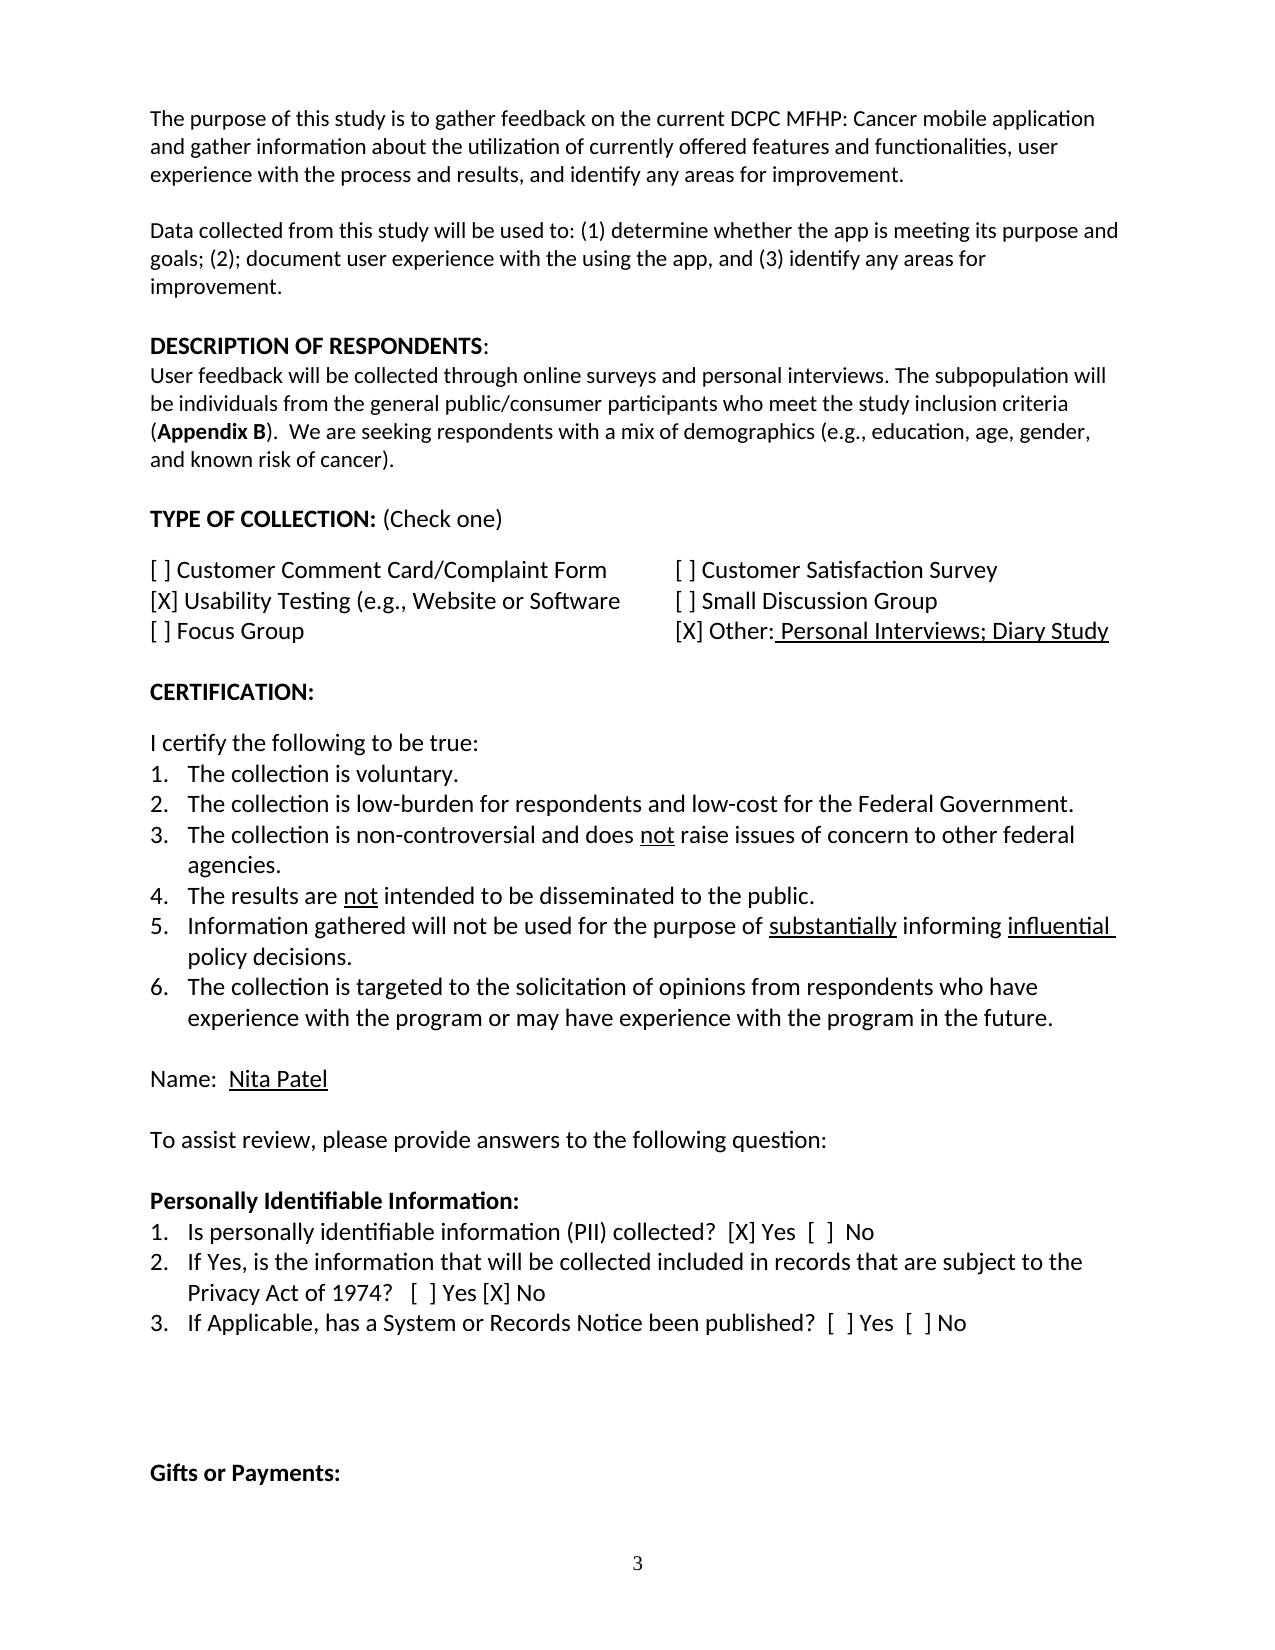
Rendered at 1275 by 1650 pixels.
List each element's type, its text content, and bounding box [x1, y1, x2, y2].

text To assist review, please provide answers to the following question: [150, 1124, 1125, 1154]
list If Yes, is the information that will be collected included in records that are subject to the Privacy Act of 1974? [ ] Yes [X] No [150, 1246, 1125, 1307]
list The collection is low-burden for respondents and low-cost for the Federal Government. [150, 788, 1125, 819]
list The collection is voluntary. [150, 758, 1125, 788]
list If Applicable, has a System or Records Notice been published? [ ] Yes [ ] No [150, 1307, 1125, 1338]
text TYPE OF COLLECTION: (Check one) [150, 503, 1125, 534]
text User feedback will be collected through online surveys and personal interviews. The subpopulation will be individuals from the general public/consumer participants who meet the study inclusion criteria (Appendix B). We are seeking respondents with a mix of demographics (e.g., education, age, gender, and known risk of cancer). [150, 361, 1125, 473]
text I certify the following to be true: [150, 727, 1125, 758]
text Personally Identifiable Information: [150, 1185, 1125, 1216]
list The collection is targeted to the solicitation of opinions from respondents who have experience with the program or may have experience with the program in the future. [150, 971, 1125, 1032]
list The results are not intended to be disseminated to the public. [150, 880, 1125, 910]
text [ ] Customer Comment Card/Complaint Form [ ] Customer Satisfaction Survey [150, 554, 1125, 585]
list The collection is non-controversial and does not raise issues of concern to other federal agencies. [150, 819, 1125, 880]
text [ ] Focus Group [X] Other: Personal Interviews; Diary Study [150, 615, 1125, 646]
text [X] Usability Testing (e.g., Website or Software [ ] Small Discussion Group [150, 585, 1125, 615]
text Gifts or Payments: [150, 1457, 1125, 1488]
text CERTIFICATION: [150, 676, 1125, 707]
text The purpose of this study is to gather feedback on the current DCPC MFHP: Cancer mobile application and gather information about the utilization of currently offered features and functionalities, user experience with the process and results, and identify any areas for improvement. [150, 104, 1125, 188]
list Is personally identifiable information (PII) collected? [X] Yes [ ] No [150, 1216, 1125, 1246]
text Name: Nita Patel [150, 1063, 1125, 1093]
text Data collected from this study will be used to: (1) determine whether the app is meeting its purpose and goals; (2); document user experience with the using the app, and (3) identify any areas for improvement. [150, 216, 1125, 300]
text DESCRIPTION OF RESPONDENTS: [150, 330, 1125, 361]
list Information gathered will not be used for the purpose of substantially informing influential policy decisions. [150, 910, 1125, 971]
